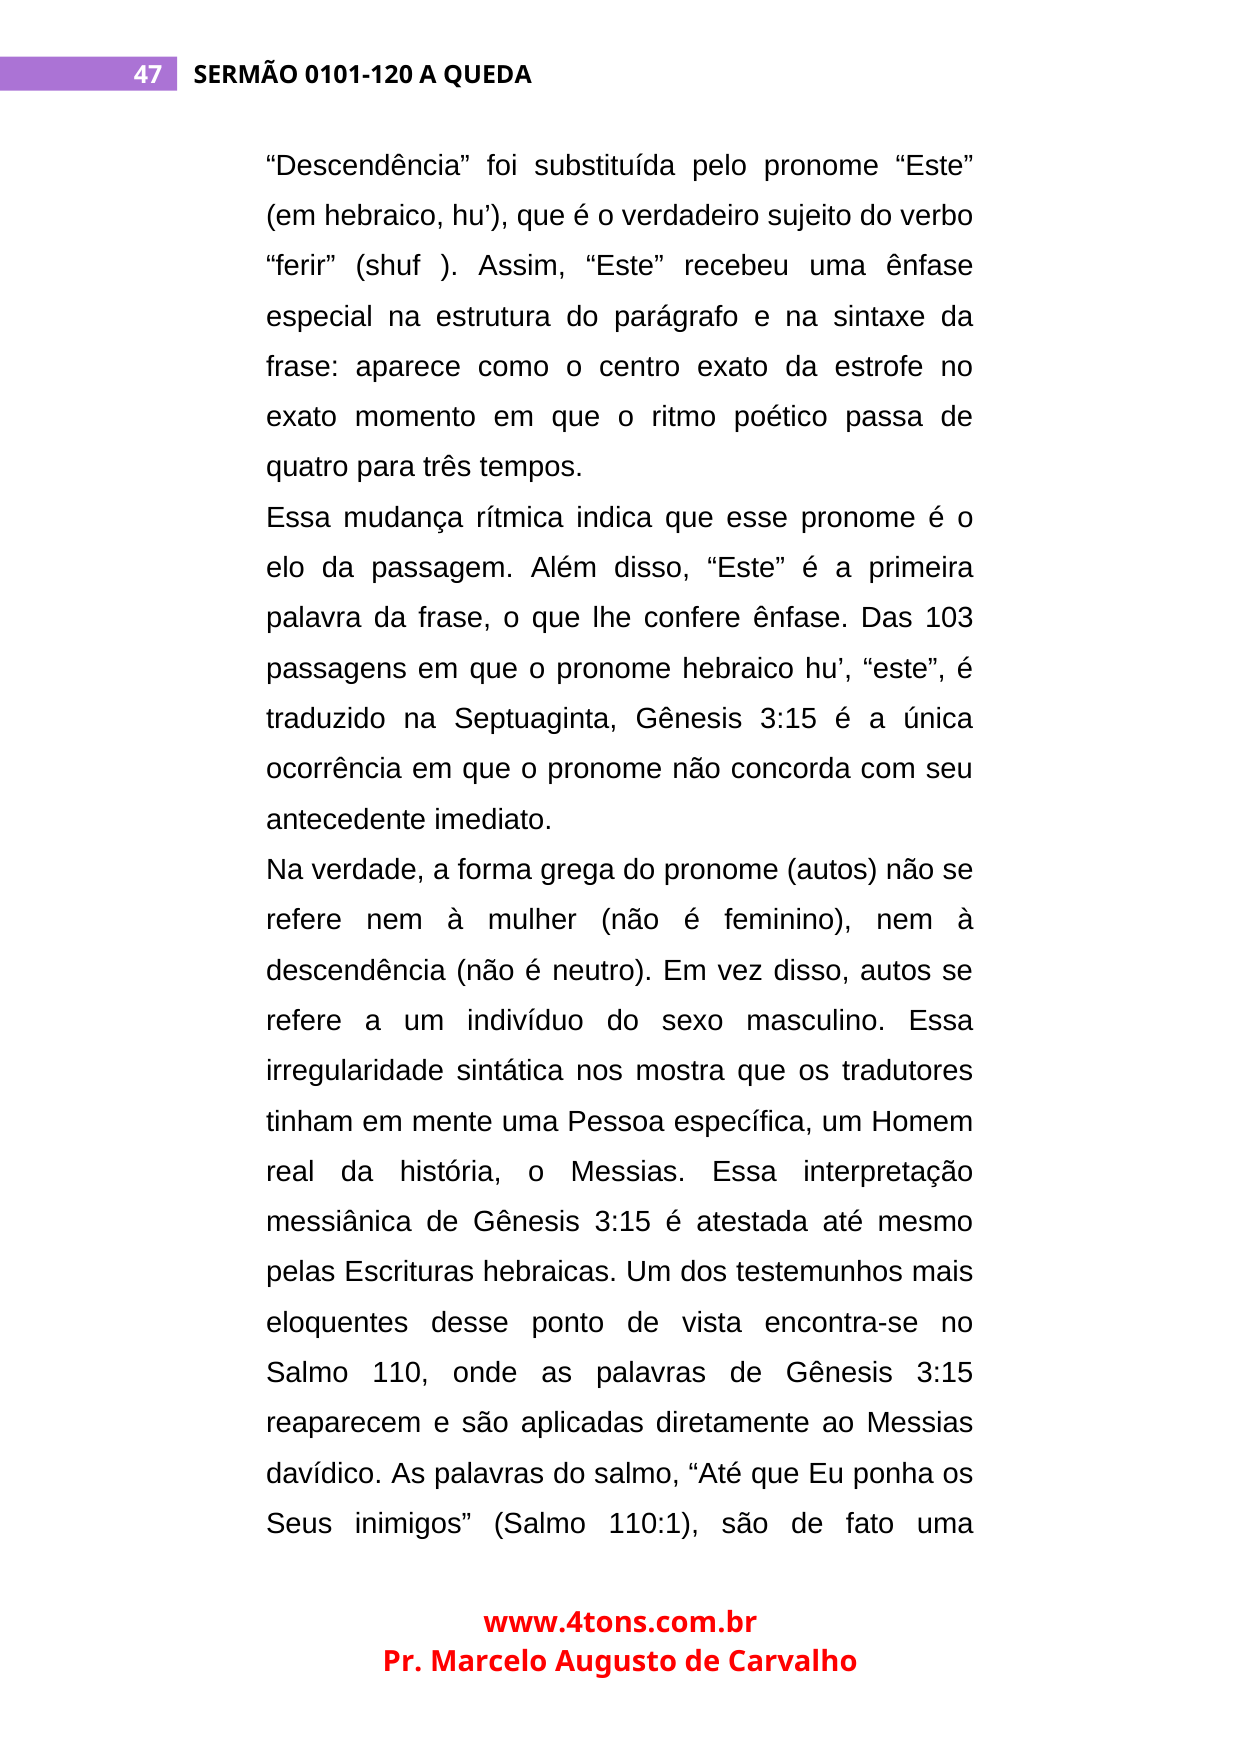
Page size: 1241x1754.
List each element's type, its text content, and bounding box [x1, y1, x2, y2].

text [266, 852, 974, 1539]
text Essa mudança rítmica indica que esse pronome é o elo da passagem. Além disso, “Este” é a primeira palavra da frase, o que lhe confere ênfase. Das 103 passagens em que o pronome hebraico hu’, “este”, é traduzido na Septuaginta, Gênesis 3:15 é a única ocorrência em que o pronome não concorda com seu antecedente imediato. [266, 500, 974, 835]
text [266, 148, 974, 483]
